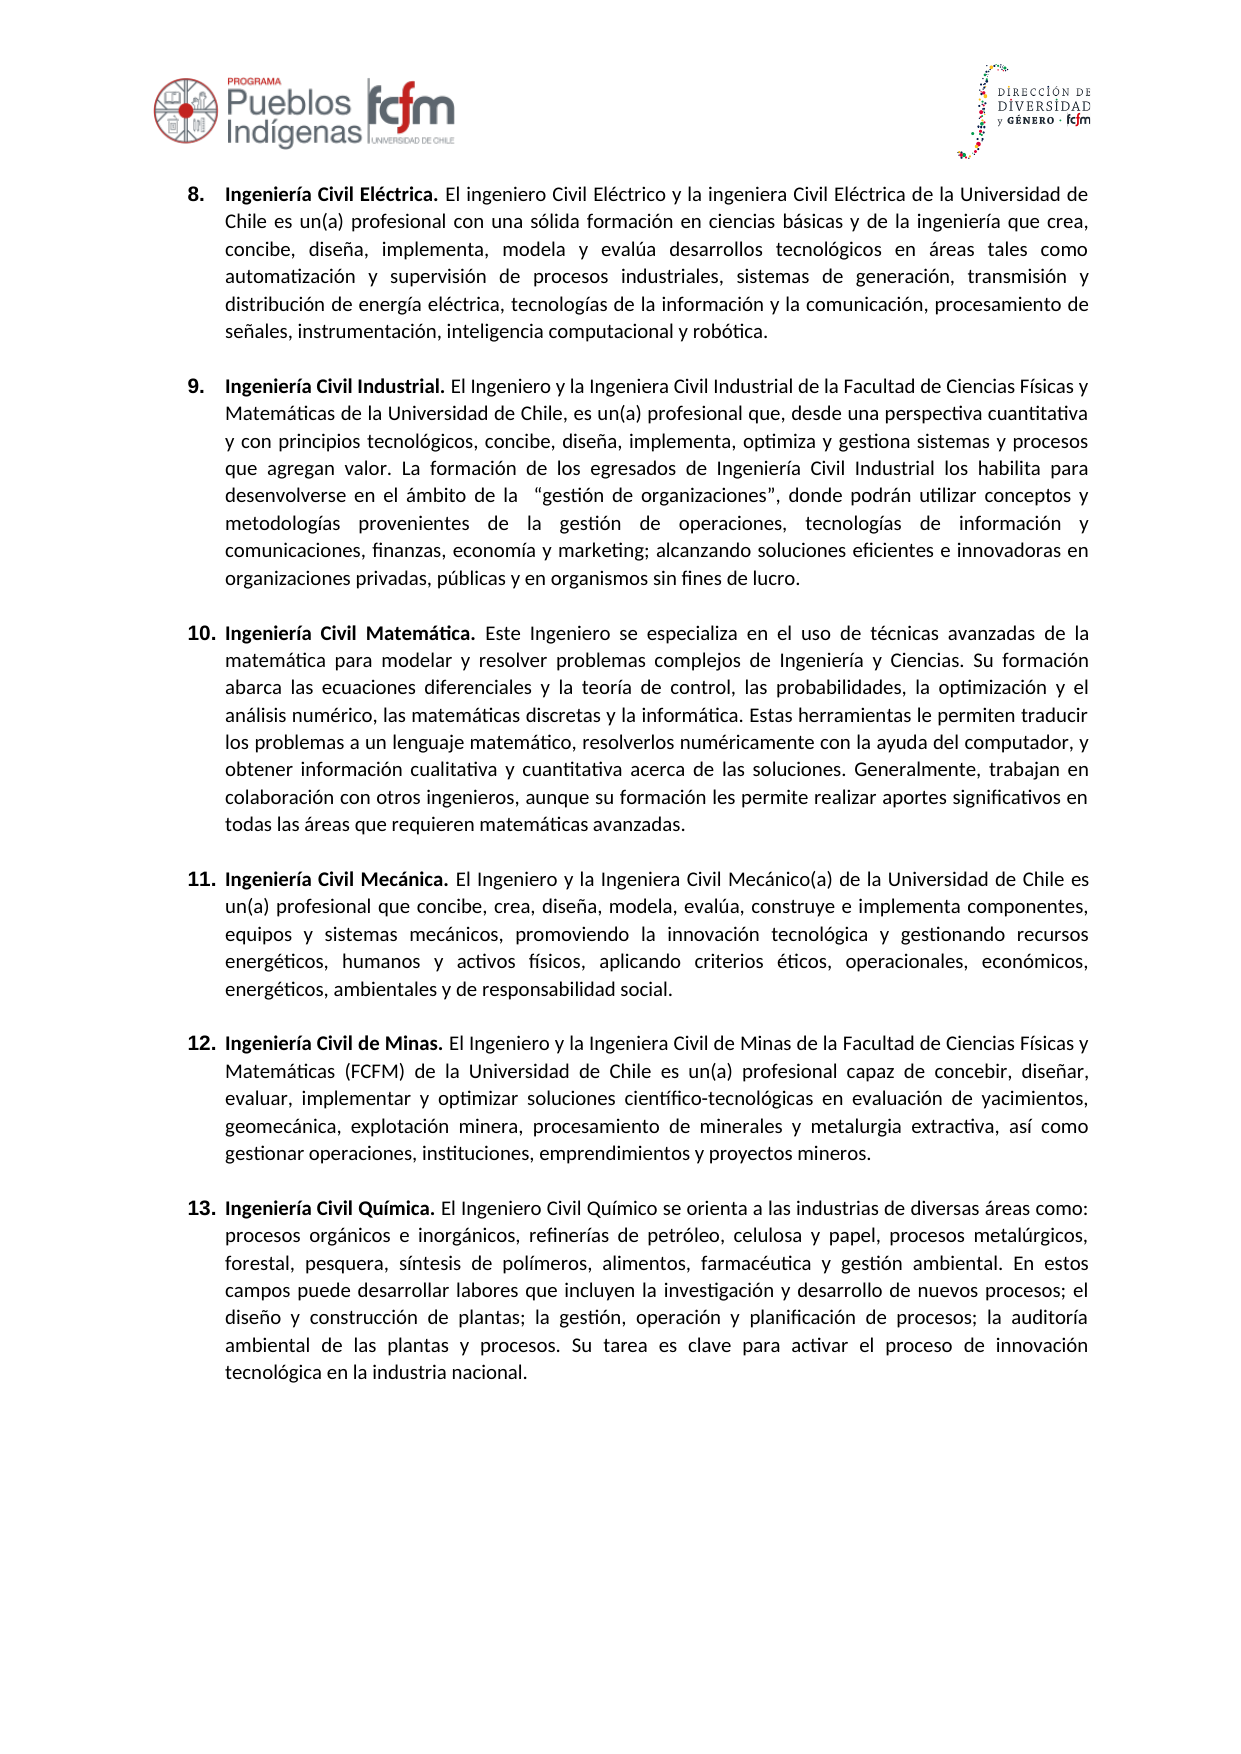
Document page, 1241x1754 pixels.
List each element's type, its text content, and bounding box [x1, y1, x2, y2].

list Ingeniería Civil Industrial. El Ingeniero y la Ingeniera Civil Industrial de la Facultad de Ciencias Físicas y Matemáticas de la Universidad de Chile, es un(a) profesional que, desde una perspectiva cuantitativa y con principios tecnológicos, concibe, diseña, implementa, optimiza y gestiona sistemas y procesos que agregan valor. La formación de los egresados de Ingeniería Civil Industrial los habilita para desenvolverse en el ámbito de la “gestión de organizaciones”, donde podrán utilizar conceptos y metodologías provenientes de la gestión de operaciones, tecnologías de información y comunicaciones, finanzas, economía y marketing; alcanzando soluciones eficientes e innovadoras en organizaciones privadas, públicas y en organismos sin fines de lucro. [187, 373, 1090, 590]
list Ingeniería Civil Eléctrica. El ingeniero Civil Eléctrico y la ingeniera Civil Eléctrica de la Universidad de Chile es un(a) profesional con una sólida formación en ciencias básicas y de la ingeniería que crea, concibe, diseña, implementa, modela y evalúa desarrollos tecnológicos en áreas tales como automatización y supervisión de procesos industriales, sistemas de generación, transmisión y distribución de energía eléctrica, tecnologías de la información y la comunicación, procesamiento de señales, instrumentación, inteligencia computacional y robótica. [187, 181, 1090, 344]
picture [150, 75, 458, 152]
picture [957, 64, 1091, 159]
list Ingeniería Civil de Minas. El Ingeniero y la Ingeniera Civil de Minas de la Facultad de Ciencias Físicas y Matemáticas (FCFM) de la Universidad de Chile es un(a) profesional capaz de concebir, diseñar, evaluar, implementar y optimizar soluciones científico-tecnológicas en evaluación de yacimientos, geomecánica, explotación minera, procesamiento de minerales y metalurgia extractiva, así como gestionar operaciones, instituciones, emprendimientos y proyectos mineros. [187, 1031, 1090, 1166]
list Ingeniería Civil Química. El Ingeniero Civil Químico se orienta a las industrias de diversas áreas como: procesos orgánicos e inorgánicos, refinerías de petróleo, celulosa y papel, procesos metalúrgicos, forestal, pesquera, síntesis de polímeros, alimentos, farmacéutica y gestión ambiental. En estos campos puede desarrollar labores que incluyen la investigación y desarrollo de nuevos procesos; el diseño y construcción de plantas; la gestión, operación y planificación de procesos; la auditoría ambiental de las plantas y procesos. Su tarea es clave para activar el proceso de innovación tecnológica en la industria nacional. [187, 1195, 1090, 1385]
list Ingeniería Civil Matemática. Este Ingeniero se especializa en el uso de técnicas avanzadas de la matemática para modelar y resolver problemas complejos de Ingeniería y Ciencias. Su formación abarca las ecuaciones diferenciales y la teoría de control, las probabilidades, la optimización y el análisis numérico, las matemáticas discretas y la informática. Estas herramientas le permiten traducir los problemas a un lenguaje matemático, resolverlos numéricamente con la ayuda del computador, y obtener información cualitativa y cuantitativa acerca de las soluciones. Generalmente, trabajan en colaboración con otros ingenieros, aunque su formación les permite realizar aportes significativos en todas las áreas que requieren matemáticas avanzadas. [187, 620, 1090, 837]
list Ingeniería Civil Mecánica. El Ingeniero y la Ingeniera Civil Mecánico(a) de la Universidad de Chile es un(a) profesional que concibe, crea, diseña, modela, evalúa, construye e implementa componentes, equipos y sistemas mecánicos, promoviendo la innovación tecnológica y gestionando recursos energéticos, humanos y activos físicos, aplicando criterios éticos, operacionales, económicos, energéticos, ambientales y de responsabilidad social. [187, 866, 1090, 1001]
